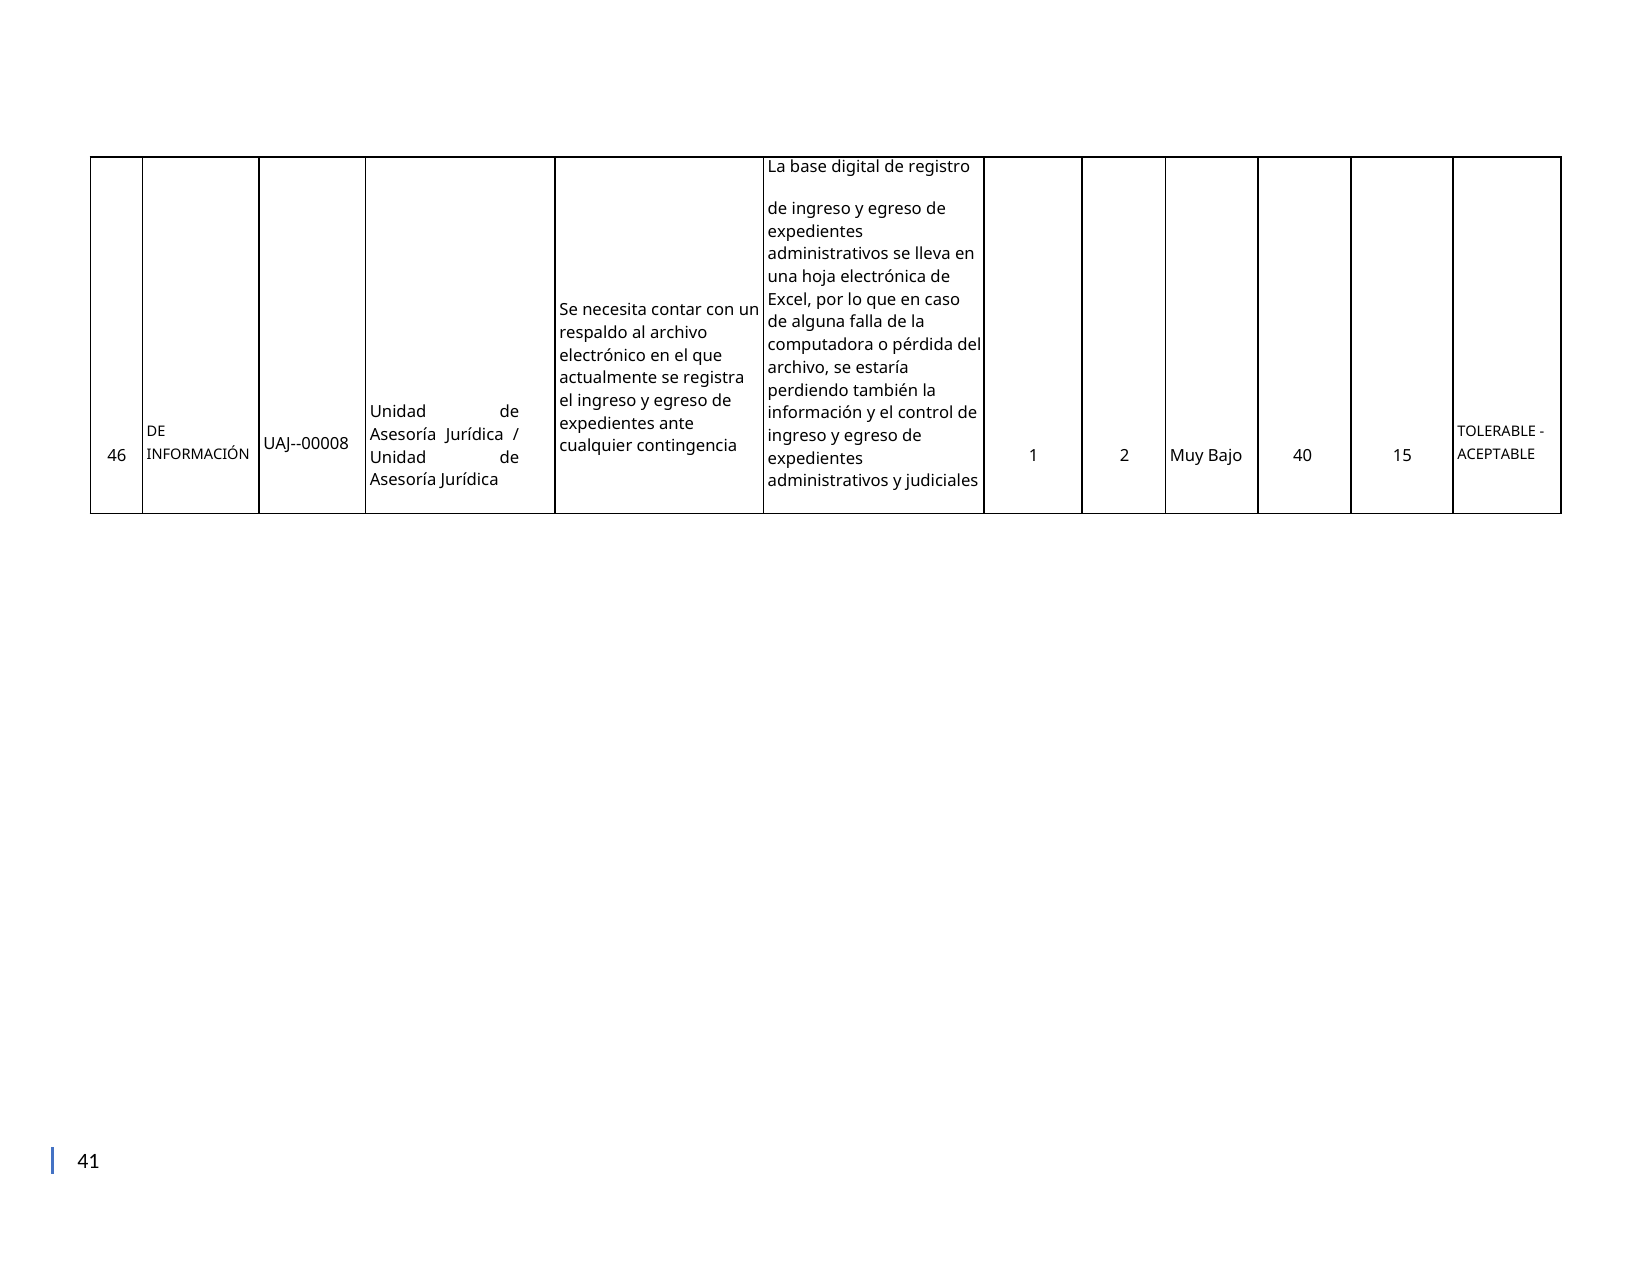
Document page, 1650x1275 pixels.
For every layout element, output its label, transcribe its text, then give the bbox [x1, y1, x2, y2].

table_cell Se necesita contar con un respaldo al archivo electrónico en el que actualmente se registra el ingreso y egreso de expedientes ante cualquier contingencia [556, 158, 763, 513]
table_cell 1 [985, 158, 1081, 513]
table_cell 46 [91, 158, 142, 513]
table_cell DE INFORMACIÓN [143, 158, 258, 513]
table_cell La base digital de registro de ingreso y egreso de expedientes administrativos se lleva en una hoja electrónica de Excel, por lo que en caso de alguna falla de la computadora o pérdida del archivo, se estaría perdiendo también la información y el control de ingreso y egreso de expedientes administrativos y judiciales [764, 158, 983, 513]
table_cell 15 [1352, 158, 1452, 513]
table_cell TOLERABLE - ACEPTABLE [1454, 158, 1560, 513]
table_cell UAJ--00008 [260, 158, 365, 513]
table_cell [366, 158, 554, 513]
table_cell 40 [1259, 158, 1350, 513]
table_cell Muy Bajo [1166, 158, 1257, 513]
table_cell 2 [1083, 158, 1165, 513]
